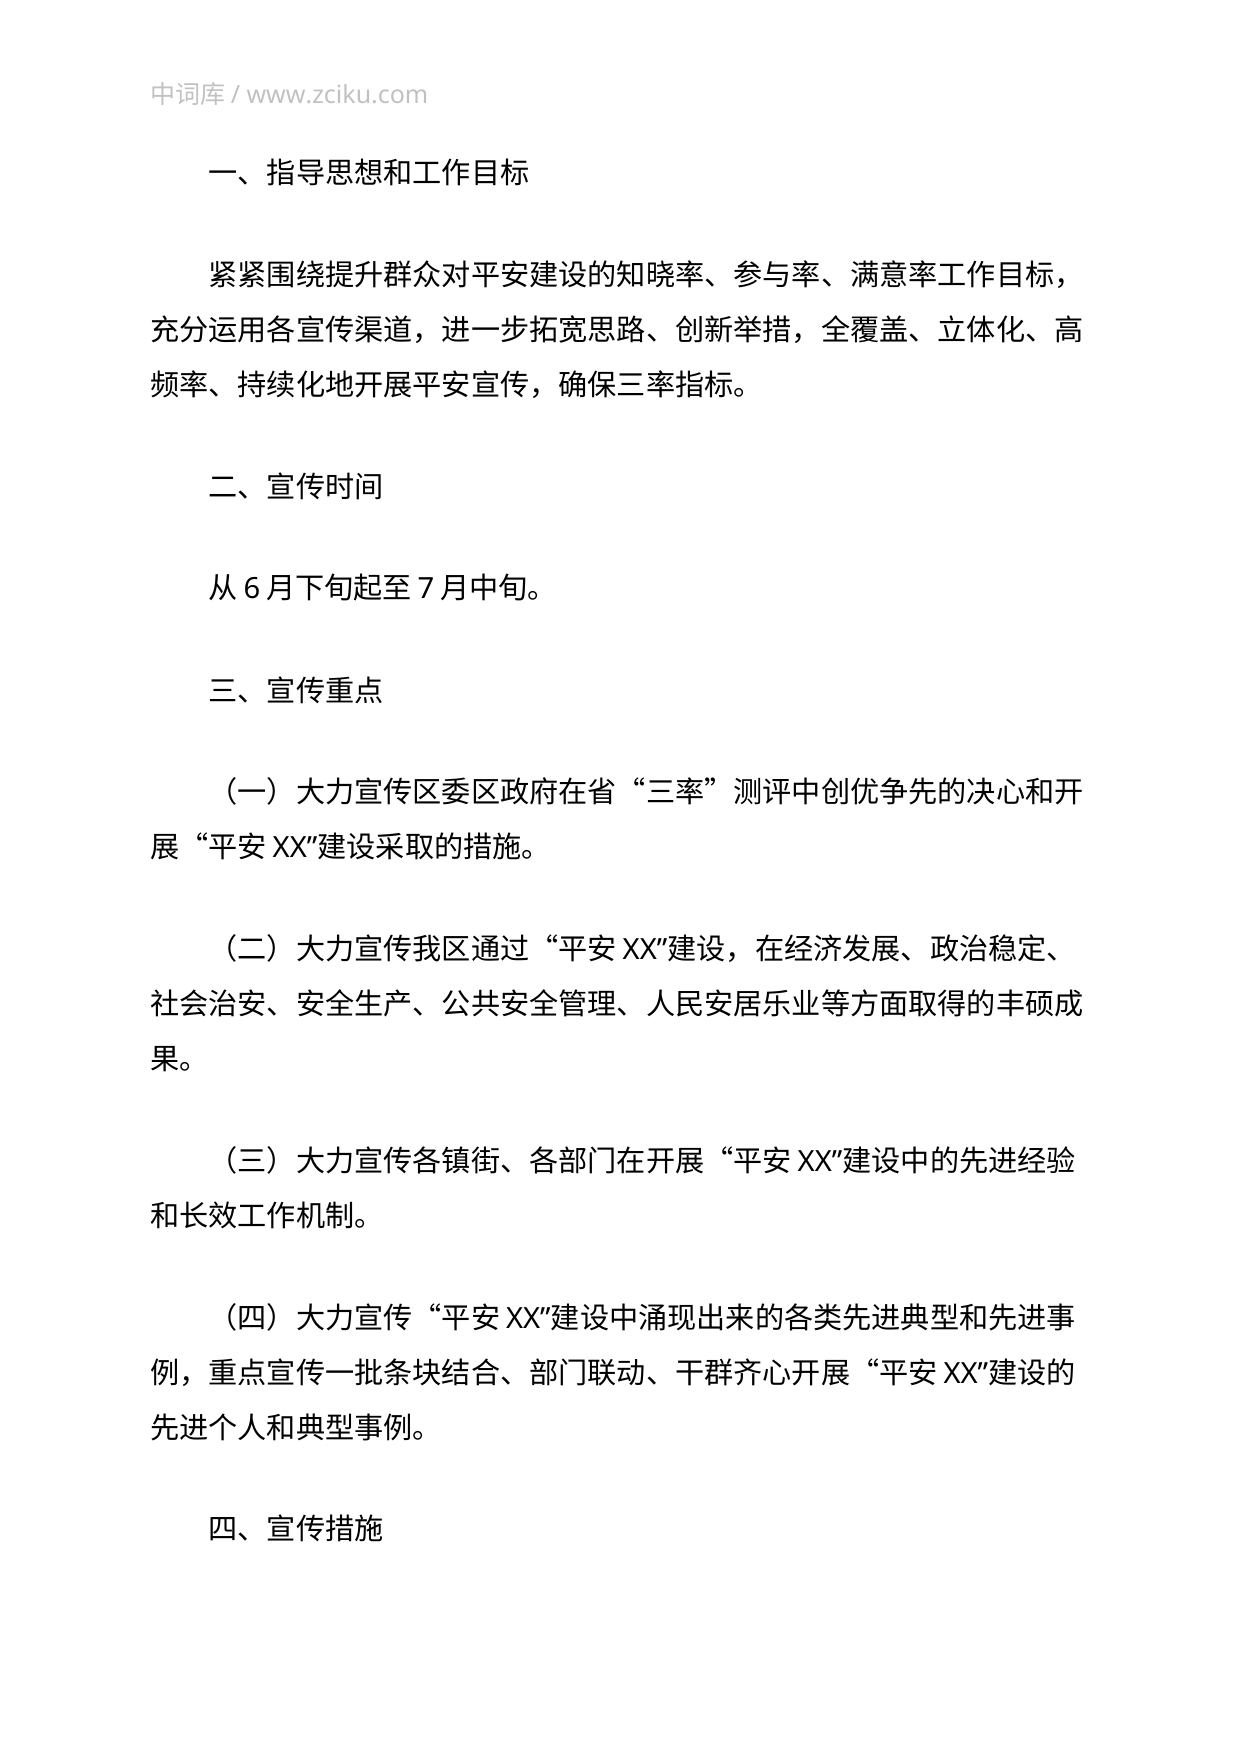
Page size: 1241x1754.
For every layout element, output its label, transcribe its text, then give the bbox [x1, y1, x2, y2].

text （一）大力宣传区委区政府在省“三率”测评中创优争先的决心和开展“平安XX”建设采取的措施。 [150, 769, 1090, 866]
text 紧紧围绕提升群众对平安建设的知晓率、参与率、满意率工作目标，充分运用各宣传渠道，进一步拓宽思路、创新举措，全覆盖、立体化、高频率、持续化地开展平安宣传，确保三率指标。 [150, 252, 1090, 404]
text 二、宣传时间 [150, 463, 1090, 506]
text 从6月下旬起至7月中旬。 [150, 565, 1090, 607]
text （二）大力宣传我区通过“平安XX”建设，在经济发展、政治稳定、社会治安、安全生产、公共安全管理、人民安居乐业等方面取得的丰硕成果。 [150, 926, 1090, 1078]
text （三）大力宣传各镇街、各部门在开展“平安XX”建设中的先进经验和长效工作机制。 [150, 1137, 1090, 1235]
text 三、宣传重点 [150, 667, 1090, 709]
text （四）大力宣传“平安XX”建设中涌现出来的各类先进典型和先进事例，重点宣传一批条块结合、部门联动、干群齐心开展“平安XX”建设的先进个人和典型事例。 [150, 1294, 1090, 1446]
text 一、指导思想和工作目标 [150, 150, 1090, 192]
text 四、宣传措施 [150, 1506, 1090, 1548]
